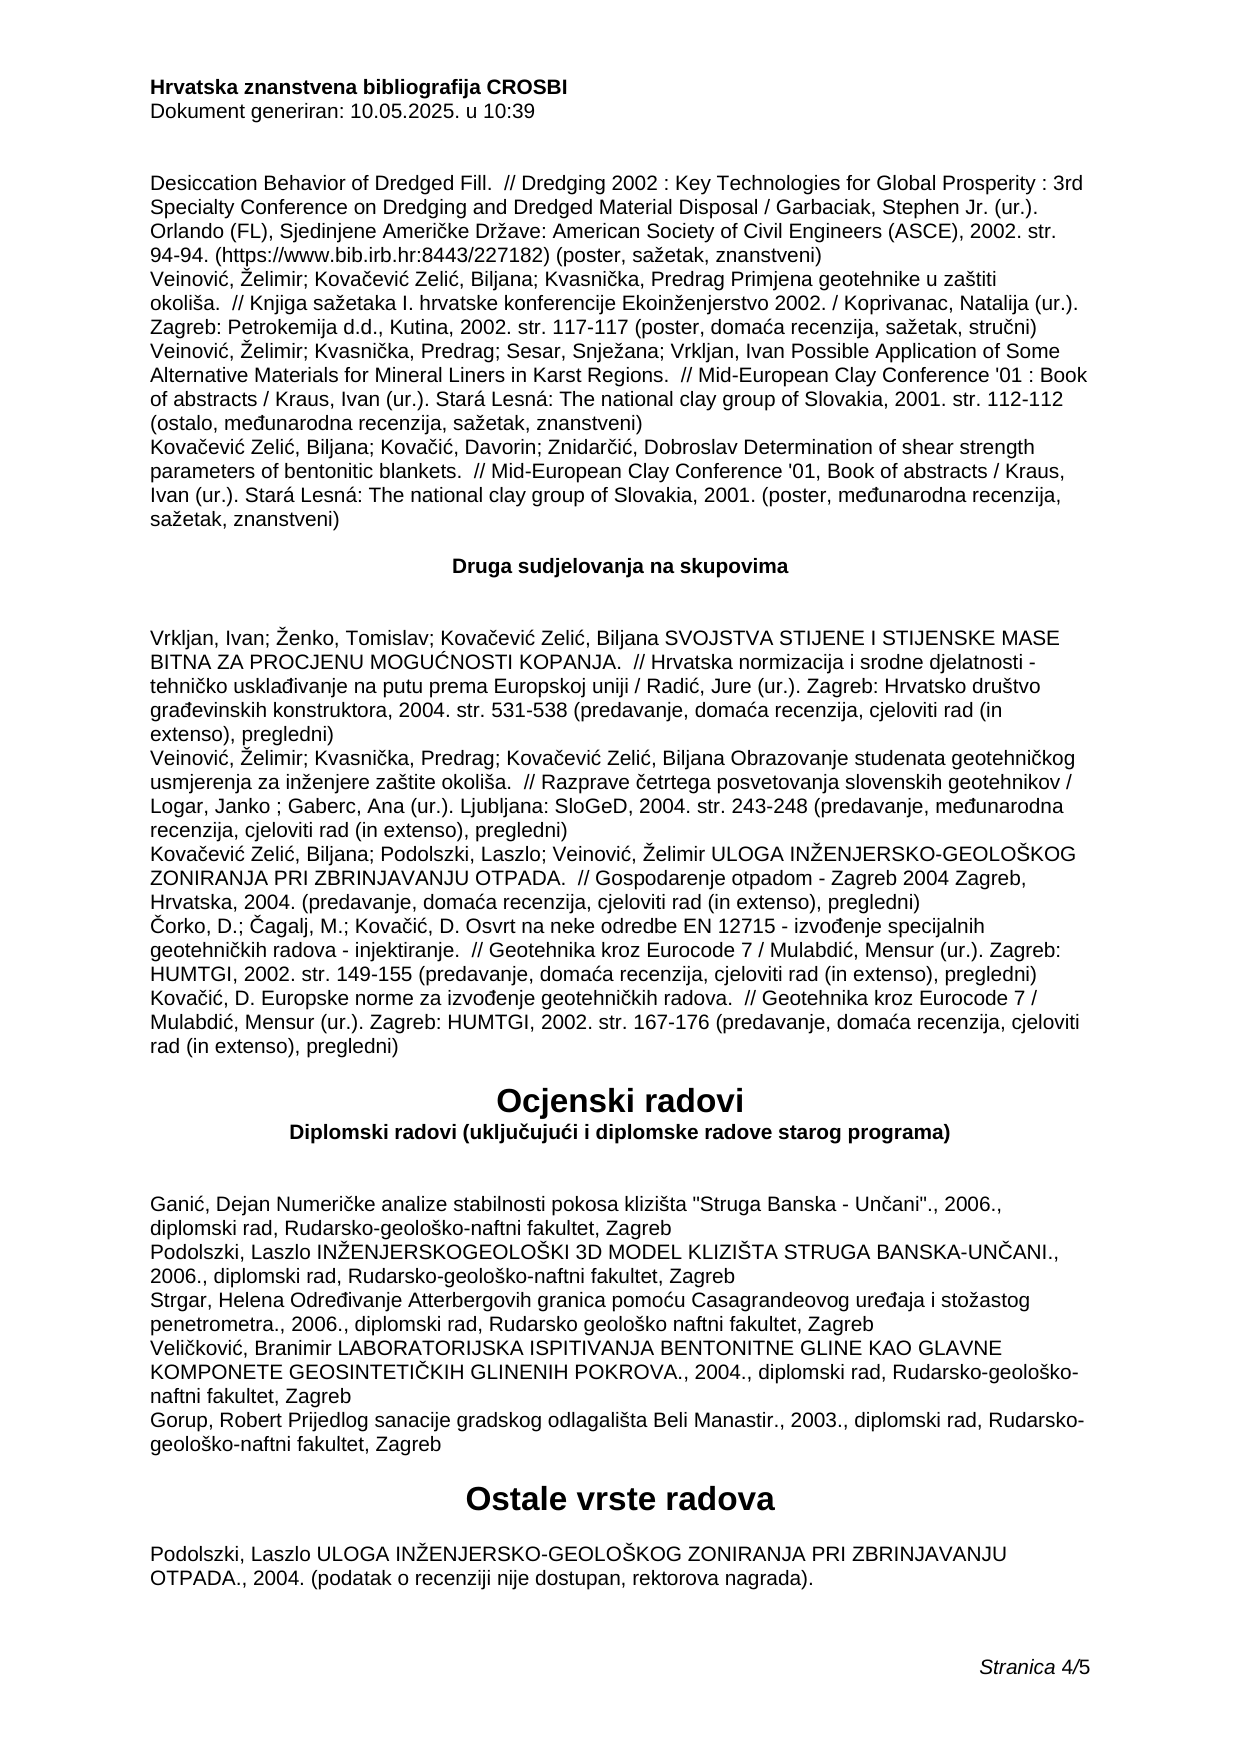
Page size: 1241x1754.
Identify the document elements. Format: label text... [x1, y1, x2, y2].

subtitle Diplomski radovi (uključujući i diplomske radove starog programa) [150, 1120, 1090, 1144]
text Veinović, Želimir; Kvasnička, Predrag; Kovačević Zelić, Biljana [150, 746, 1090, 842]
text Veličković, Branimir [150, 1336, 1090, 1407]
text Kovačević Zelić, Biljana; Kovačić, Davorin; Znidarčić, Dobroslav [150, 434, 1090, 530]
text Podolszki, Laszlo [150, 1240, 1090, 1288]
text Veinović, Želimir; Kovačević Zelić, Biljana; Kvasnička, Predrag [150, 267, 1090, 339]
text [150, 171, 1090, 267]
subtitle Ocjenski radovi [150, 1081, 1090, 1120]
text Vrkljan, Ivan; Ženko, Tomislav; Kovačević Zelić, Biljana [150, 626, 1090, 746]
text Čorko, D.; Čagalj, M.; Kovačić, D. [150, 914, 1090, 986]
text Gorup, Robert [150, 1407, 1090, 1455]
text Podolszki, Laszlo [150, 1542, 1090, 1589]
text Kovačević Zelić, Biljana; Podolszki, Laszlo; Veinović, Želimir [150, 842, 1090, 914]
text Ganić, Dejan [150, 1192, 1090, 1240]
subtitle Ostale vrste radova [150, 1479, 1090, 1518]
text Kovačić, D. [150, 986, 1090, 1057]
text Veinović, Želimir; Kvasnička, Predrag; Sesar, Snježana; Vrkljan, Ivan [150, 339, 1090, 434]
subtitle Druga sudjelovanja na skupovima [150, 554, 1090, 578]
text Strgar, Helena [150, 1288, 1090, 1336]
